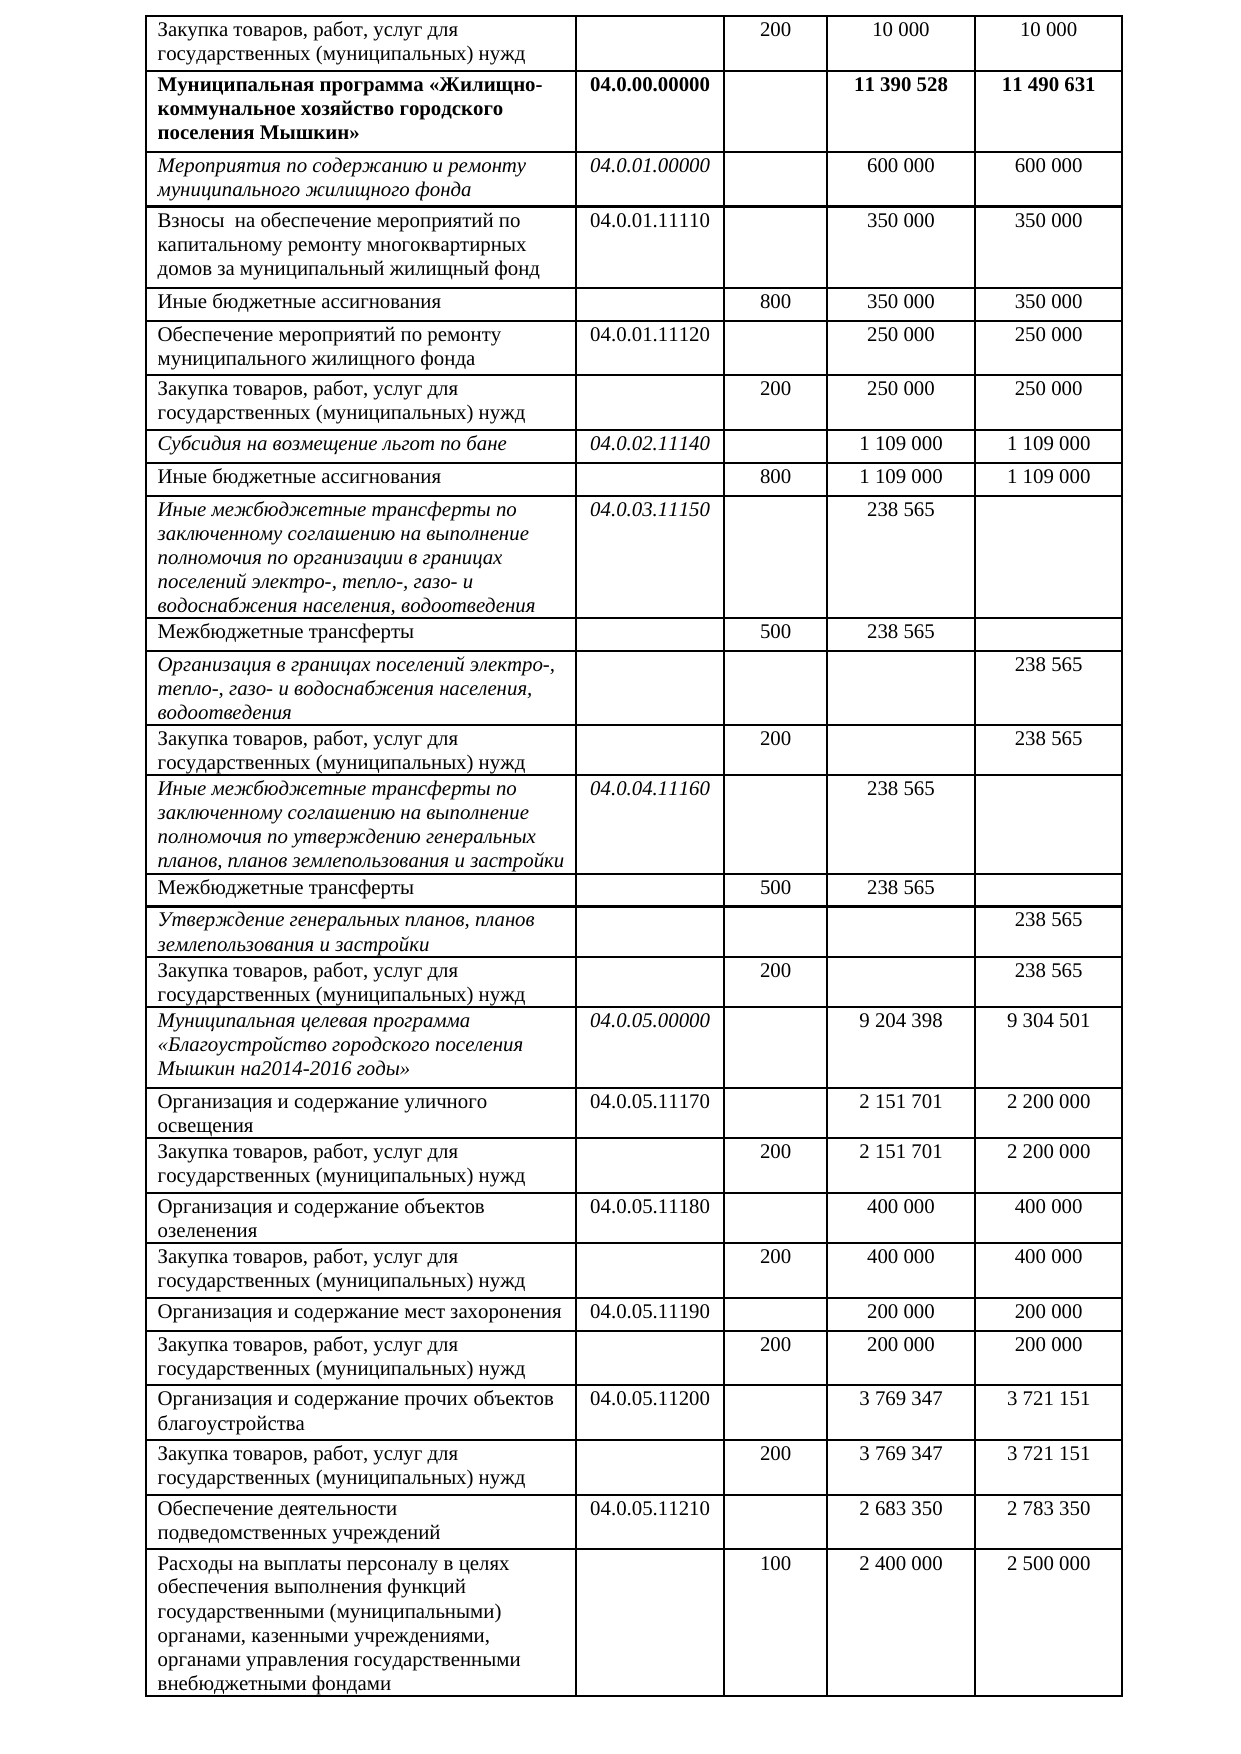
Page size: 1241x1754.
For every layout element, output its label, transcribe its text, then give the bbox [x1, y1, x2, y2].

table_cell [828, 908, 974, 956]
table_cell Закупка товаров, работ, услуг для государственных (муниципальных) нужд [147, 1244, 575, 1297]
table_cell [976, 497, 1121, 617]
table_cell 2 200 000 [976, 1139, 1121, 1192]
table_cell Закупка товаров, работ, услуг для государственных (муниципальных) нужд [147, 1441, 575, 1494]
table_cell [976, 619, 1121, 650]
table_cell [725, 1299, 826, 1329]
table_cell [725, 72, 826, 151]
table_cell 10 000 [828, 17, 974, 69]
table_cell 04.0.03.11150 [577, 497, 723, 617]
table_cell 800 [725, 464, 826, 494]
table_cell 238 565 [828, 497, 974, 617]
table_cell 200 [725, 17, 826, 69]
table_cell [577, 1244, 723, 1297]
table_cell 2 151 701 [828, 1089, 974, 1137]
table_cell 200 000 [828, 1299, 974, 1329]
table_cell Иные бюджетные ассигнования [147, 464, 575, 494]
table_cell 04.0.05.11190 [577, 1299, 723, 1329]
table_cell Организация и содержание объектов озеленения [147, 1194, 575, 1242]
table_cell 3 721 151 [976, 1386, 1121, 1439]
table_cell [725, 1194, 826, 1242]
table_cell 04.0.01.00000 [577, 153, 723, 205]
table_cell 200 000 [828, 1332, 974, 1384]
table_cell [725, 1386, 826, 1439]
table_cell Закупка товаров, работ, услуг для государственных (муниципальных) нужд [147, 958, 575, 1006]
table_cell [725, 776, 826, 872]
table_cell [725, 908, 826, 956]
table_cell 200 000 [976, 1332, 1121, 1384]
table_cell Закупка товаров, работ, услуг для государственных (муниципальных) нужд [147, 376, 575, 429]
table_cell [577, 17, 723, 69]
table_cell [725, 1496, 826, 1548]
table_cell Расходы на выплаты персоналу в целях обеспечения выполнения функций государственными (муниципальными) органами, казенными учреждениями, органами управления государственными внебюджетными фондами [147, 1550, 575, 1695]
table_cell [725, 153, 826, 205]
table_cell 350 000 [828, 208, 974, 287]
table_cell [577, 1139, 723, 1192]
table_cell [828, 726, 974, 774]
table_cell [976, 776, 1121, 872]
table_cell 11 490 631 [976, 72, 1121, 151]
table_cell 2 200 000 [976, 1089, 1121, 1137]
table_cell 600 000 [976, 153, 1121, 205]
table_cell 200 [725, 1441, 826, 1494]
table_cell [976, 875, 1121, 905]
table_cell [577, 1550, 723, 1695]
table_cell 400 000 [976, 1244, 1121, 1297]
table_cell 04.0.04.11160 [577, 776, 723, 872]
table_cell [725, 208, 826, 287]
table_cell Мероприятия по содержанию и ремонту муниципального жилищного фонда [147, 153, 575, 205]
table_cell 04.0.05.11180 [577, 1194, 723, 1242]
table_cell 04.0.02.11140 [577, 431, 723, 462]
table_cell 238 565 [976, 908, 1121, 956]
table_cell 9 204 398 [828, 1008, 974, 1087]
table_cell 200 [725, 1139, 826, 1192]
table_cell 04.0.05.11170 [577, 1089, 723, 1137]
table_cell 200 [725, 376, 826, 429]
table_cell 2 783 350 [976, 1496, 1121, 1548]
table_cell 3 769 347 [828, 1441, 974, 1494]
table_cell [725, 652, 826, 724]
table_cell 238 565 [828, 619, 974, 650]
table_cell 04.0.00.00000 [577, 72, 723, 151]
table_cell 238 565 [828, 875, 974, 905]
table_cell Взносы на обеспечение мероприятий по капитальному ремонту многоквартирных домов за муниципальный жилищный фонд [147, 208, 575, 287]
table_cell 3 721 151 [976, 1441, 1121, 1494]
table_cell Обеспечение деятельности подведомственных учреждений [147, 1496, 575, 1548]
table_cell [577, 652, 723, 724]
table_cell 350 000 [976, 208, 1121, 287]
table_cell 200 000 [976, 1299, 1121, 1329]
table_cell 200 [725, 958, 826, 1006]
table_cell [577, 1332, 723, 1384]
table_cell [725, 1008, 826, 1087]
table_cell 350 000 [828, 289, 974, 319]
table_cell Обеспечение мероприятий по ремонту муниципального жилищного фонда [147, 322, 575, 374]
table_cell 238 565 [976, 726, 1121, 774]
table_cell 1 109 000 [828, 431, 974, 462]
table_cell 400 000 [976, 1194, 1121, 1242]
table_cell 3 769 347 [828, 1386, 974, 1439]
table_cell [828, 958, 974, 1006]
table_cell 238 565 [976, 958, 1121, 1006]
table_cell Закупка товаров, работ, услуг для государственных (муниципальных) нужд [147, 726, 575, 774]
table_cell [725, 497, 826, 617]
table_cell Иные межбюджетные трансферты по заключенному соглашению на выполнение полномочия по утверждению генеральных планов, планов землепользования и застройки [147, 776, 575, 872]
table_cell 250 000 [828, 322, 974, 374]
table_cell 11 390 528 [828, 72, 974, 151]
table_cell [577, 376, 723, 429]
table_cell 238 565 [976, 652, 1121, 724]
table_cell Иные межбюджетные трансферты по заключенному соглашению на выполнение полномочия по организации в границах поселений электро-, тепло-, газо- и водоснабжения населения, водоотведения [147, 497, 575, 617]
table_cell 1 109 000 [828, 464, 974, 494]
table_cell Организация в границах поселений электро-, тепло-, газо- и водоснабжения населения, водоотведения [147, 652, 575, 724]
table_cell 400 000 [828, 1194, 974, 1242]
table_cell [828, 652, 974, 724]
table_cell 800 [725, 289, 826, 319]
table_cell 250 000 [828, 376, 974, 429]
table_cell [577, 289, 723, 319]
table_cell 600 000 [828, 153, 974, 205]
table_cell 04.0.01.11120 [577, 322, 723, 374]
table_cell Организация и содержание прочих объектов благоустройства [147, 1386, 575, 1439]
table_cell 10 000 [976, 17, 1121, 69]
table_cell 1 109 000 [976, 431, 1121, 462]
table_cell 04.0.05.11210 [577, 1496, 723, 1548]
table_cell Утверждение генеральных планов, планов землепользования и застройки [147, 908, 575, 956]
table_cell [577, 1441, 723, 1494]
table_cell Закупка товаров, работ, услуг для государственных (муниципальных) нужд [147, 1139, 575, 1192]
table_cell [577, 464, 723, 494]
table_cell Субсидия на возмещение льгот по бане [147, 431, 575, 462]
table_cell Межбюджетные трансферты [147, 619, 575, 650]
table_cell Организация и содержание уличного освещения [147, 1089, 575, 1137]
table_cell 04.0.05.11200 [577, 1386, 723, 1439]
table_cell Межбюджетные трансферты [147, 875, 575, 905]
table_cell [577, 875, 723, 905]
table_cell 400 000 [828, 1244, 974, 1297]
table_cell 04.0.05.00000 [577, 1008, 723, 1087]
table_cell 9 304 501 [976, 1008, 1121, 1087]
table_cell [577, 908, 723, 956]
table_cell [577, 619, 723, 650]
table_cell 250 000 [976, 376, 1121, 429]
table_cell Иные бюджетные ассигнования [147, 289, 575, 319]
table_cell 2 151 701 [828, 1139, 974, 1192]
table_cell Муниципальная программа «Жилищно-коммунальное хозяйство городского поселения Мышкин» [147, 72, 575, 151]
table_cell [725, 322, 826, 374]
table_cell 200 [725, 1244, 826, 1297]
table_cell 200 [725, 726, 826, 774]
table_cell 238 565 [828, 776, 974, 872]
table_cell [577, 726, 723, 774]
table_cell [725, 431, 826, 462]
table_cell [725, 1089, 826, 1137]
table_cell 2 683 350 [828, 1496, 974, 1548]
table_cell 500 [725, 875, 826, 905]
table_cell 200 [725, 1332, 826, 1384]
table_cell 2 400 000 [828, 1550, 974, 1695]
table_cell 100 [725, 1550, 826, 1695]
table_cell Закупка товаров, работ, услуг для государственных (муниципальных) нужд [147, 1332, 575, 1384]
table_cell Организация и содержание мест захоронения [147, 1299, 575, 1329]
table_cell Муниципальная целевая программа «Благоустройство городского поселения Мышкин на2014-2016 годы» [147, 1008, 575, 1087]
table_cell [577, 958, 723, 1006]
table_cell Закупка товаров, работ, услуг для государственных (муниципальных) нужд [147, 17, 575, 69]
table_cell 1 109 000 [976, 464, 1121, 494]
table_cell 500 [725, 619, 826, 650]
table_cell 350 000 [976, 289, 1121, 319]
table_cell 2 500 000 [976, 1550, 1121, 1695]
table_cell 250 000 [976, 322, 1121, 374]
table_cell 04.0.01.11110 [577, 208, 723, 287]
